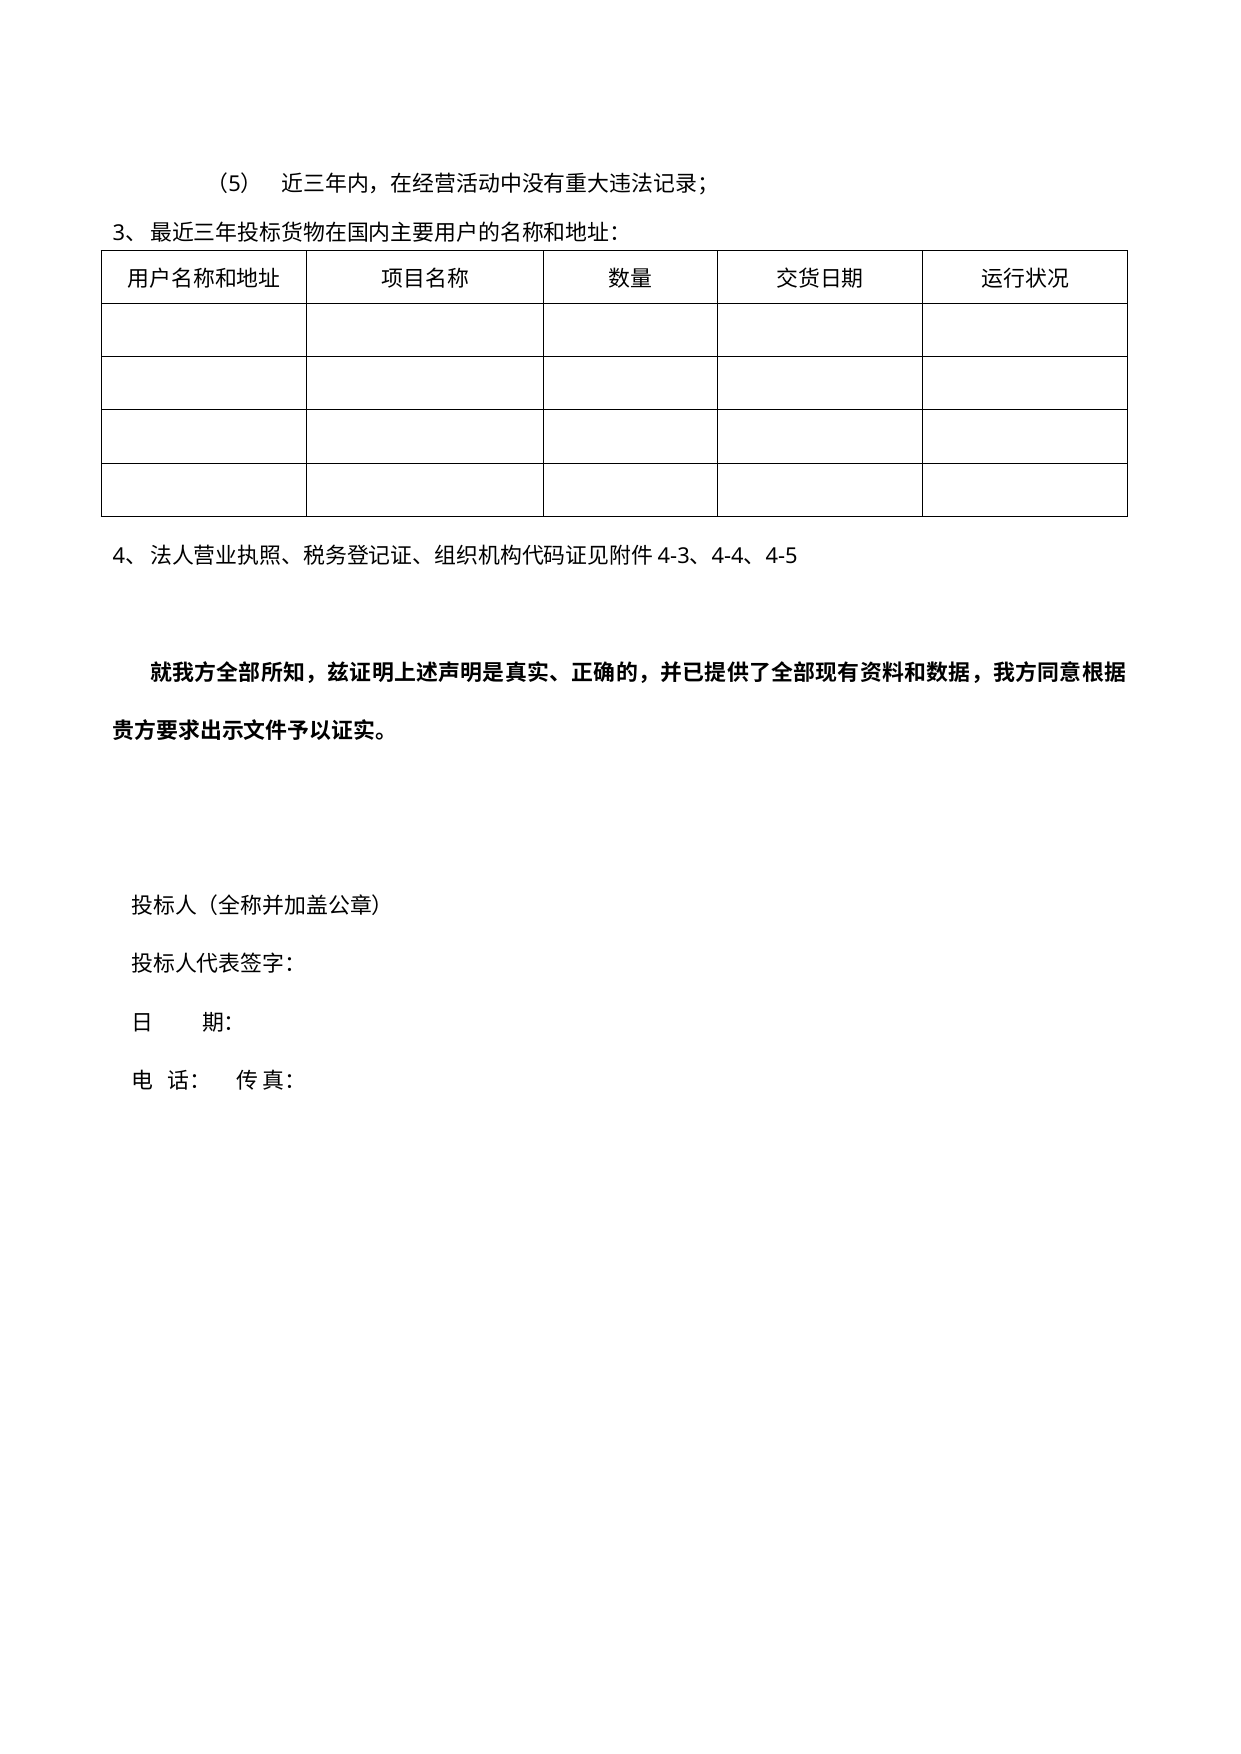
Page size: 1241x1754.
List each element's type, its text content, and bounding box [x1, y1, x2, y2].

list 法人营业执照、税务登记证、组织机构代码证见附件4-3、4-4、4-5 [112, 517, 1128, 575]
table_header 用户名称和地址 [102, 251, 306, 303]
table_cell [307, 304, 543, 356]
table_cell [102, 304, 306, 356]
table_header 交货日期 [718, 251, 922, 303]
table_header 项目名称 [307, 251, 543, 303]
table_cell [307, 357, 543, 409]
text 投标人（全称并加盖公章） [131, 867, 1128, 925]
text 就我方全部所知，兹证明上述声明是真实、正确的，并已提供了全部现有资料和数据，我方同意根据贵方要求出示文件予以证实。 [112, 633, 1128, 750]
text 电 话： 传 真： [131, 1042, 1128, 1100]
text 日 期： [131, 983, 1128, 1042]
table_cell [718, 357, 922, 409]
table_cell [307, 464, 543, 516]
table_cell [923, 464, 1127, 516]
table_cell [923, 410, 1127, 462]
table_cell [718, 464, 922, 516]
table_cell [102, 357, 306, 409]
list 近三年内，在经营活动中没有重大违法记录； [112, 150, 1128, 202]
table_cell [923, 357, 1127, 409]
table_cell [544, 304, 717, 356]
table_cell [102, 464, 306, 516]
text 投标人代表签字： [131, 925, 1128, 983]
table_header 数量 [544, 251, 717, 303]
list 最近三年投标货物在国内主要用户的名称和地址： [112, 202, 1128, 250]
table_cell [923, 304, 1127, 356]
table_cell [718, 304, 922, 356]
table_cell [544, 464, 717, 516]
table_cell [544, 410, 717, 462]
table_cell [544, 357, 717, 409]
table_cell [102, 410, 306, 462]
table_cell [307, 410, 543, 462]
table_header 运行状况 [923, 251, 1127, 303]
table_cell [718, 410, 922, 462]
